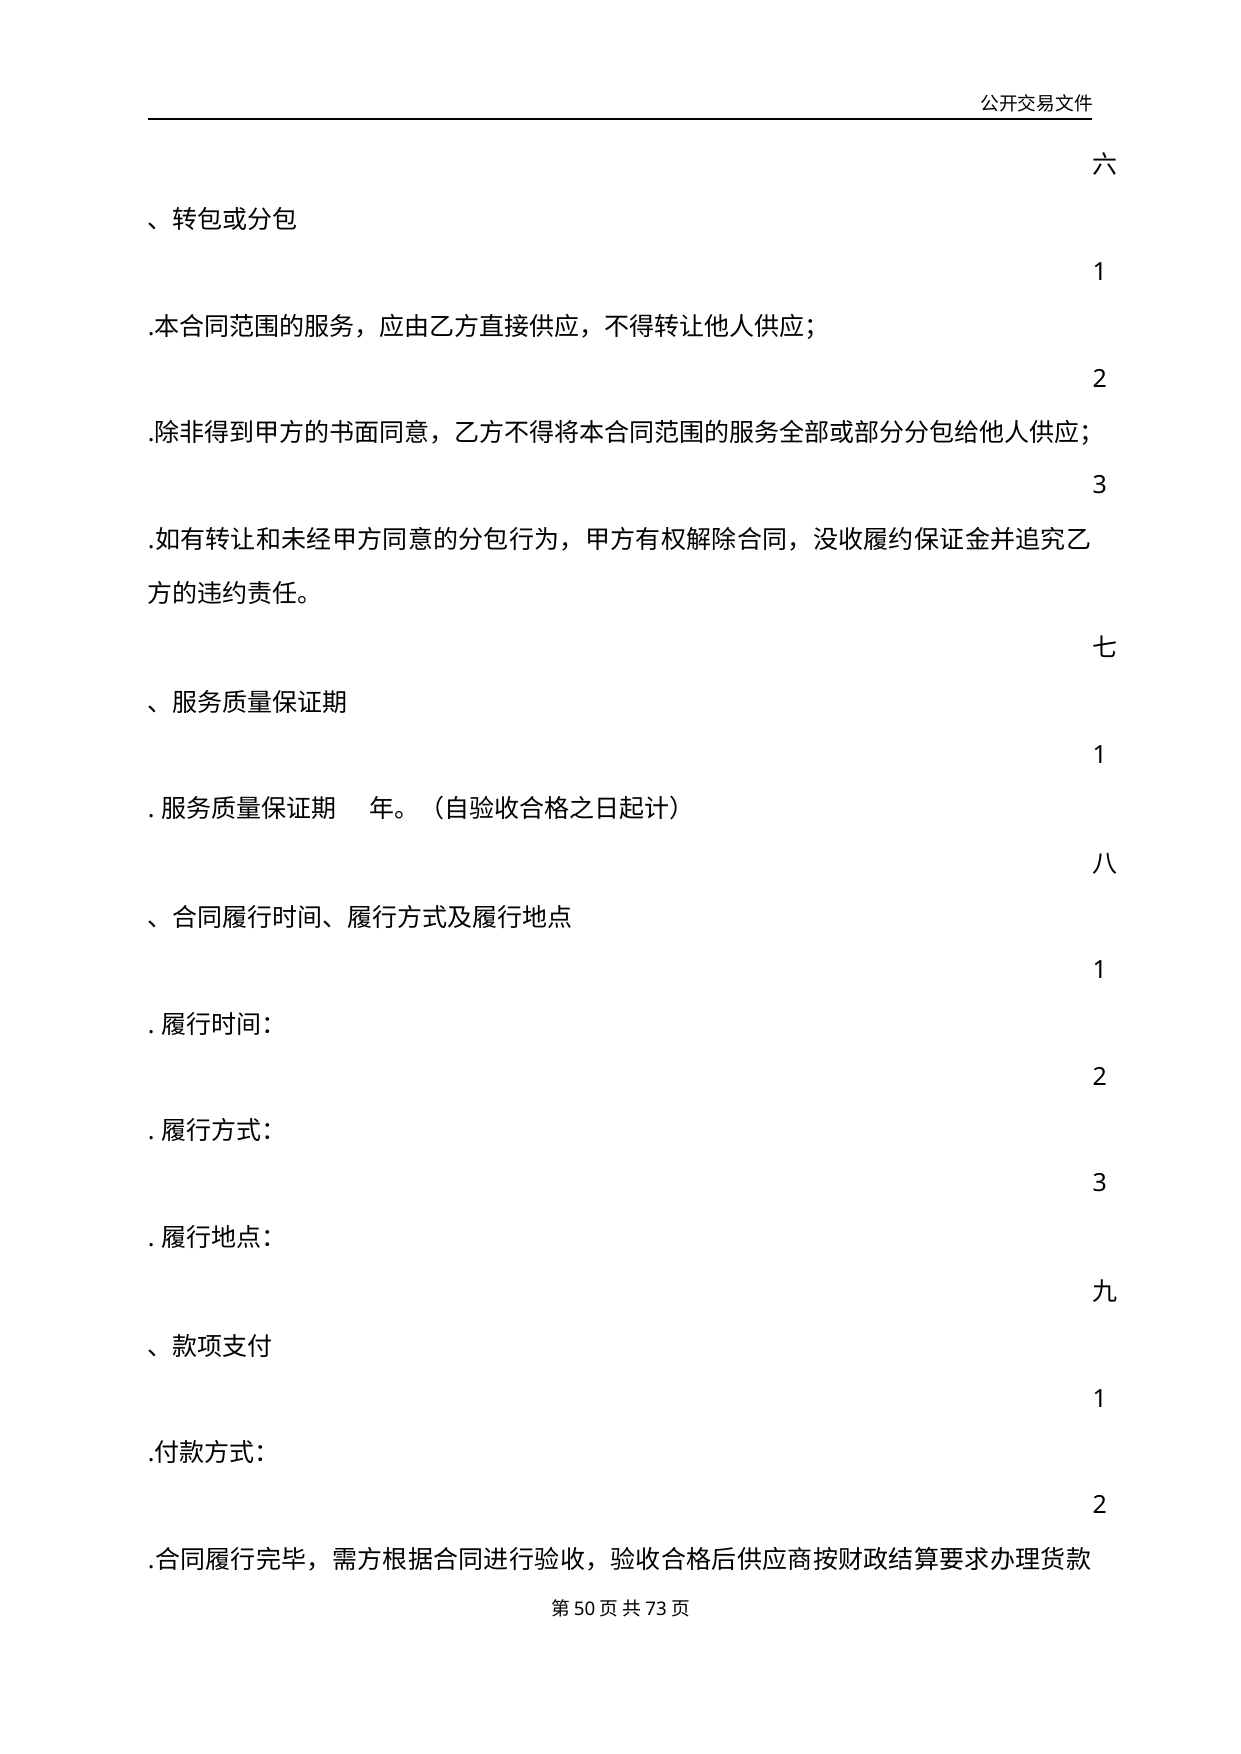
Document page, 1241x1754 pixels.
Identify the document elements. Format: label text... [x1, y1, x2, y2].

text 1.本合同范围的服务，应由乙方直接供应，不得转让他人供应； [148, 254, 1092, 342]
text 六、转包或分包 [148, 145, 1092, 236]
text 九、款项支付 [148, 1272, 1092, 1362]
text 1.付款方式： [148, 1380, 1092, 1469]
text 2. 履行方式： [148, 1058, 1092, 1147]
text 八、合同履行时间、履行方式及履行地点 [148, 843, 1092, 934]
text 2.除非得到甲方的书面同意，乙方不得将本合同范围的服务全部或部分分包给他人供应； [148, 360, 1092, 449]
text 1. 履行时间： [148, 952, 1092, 1040]
text 七、服务质量保证期 [148, 628, 1092, 718]
text 3.如有转让和未经甲方同意的分包行为，甲方有权解除合同，没收履约保证金并追究乙方的违约责任。 [148, 467, 1092, 610]
text 3. 履行地点： [148, 1165, 1092, 1253]
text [148, 1487, 1092, 1575]
text 1. 服务质量保证期 年。（自验收合格之日起计） [148, 737, 1092, 825]
